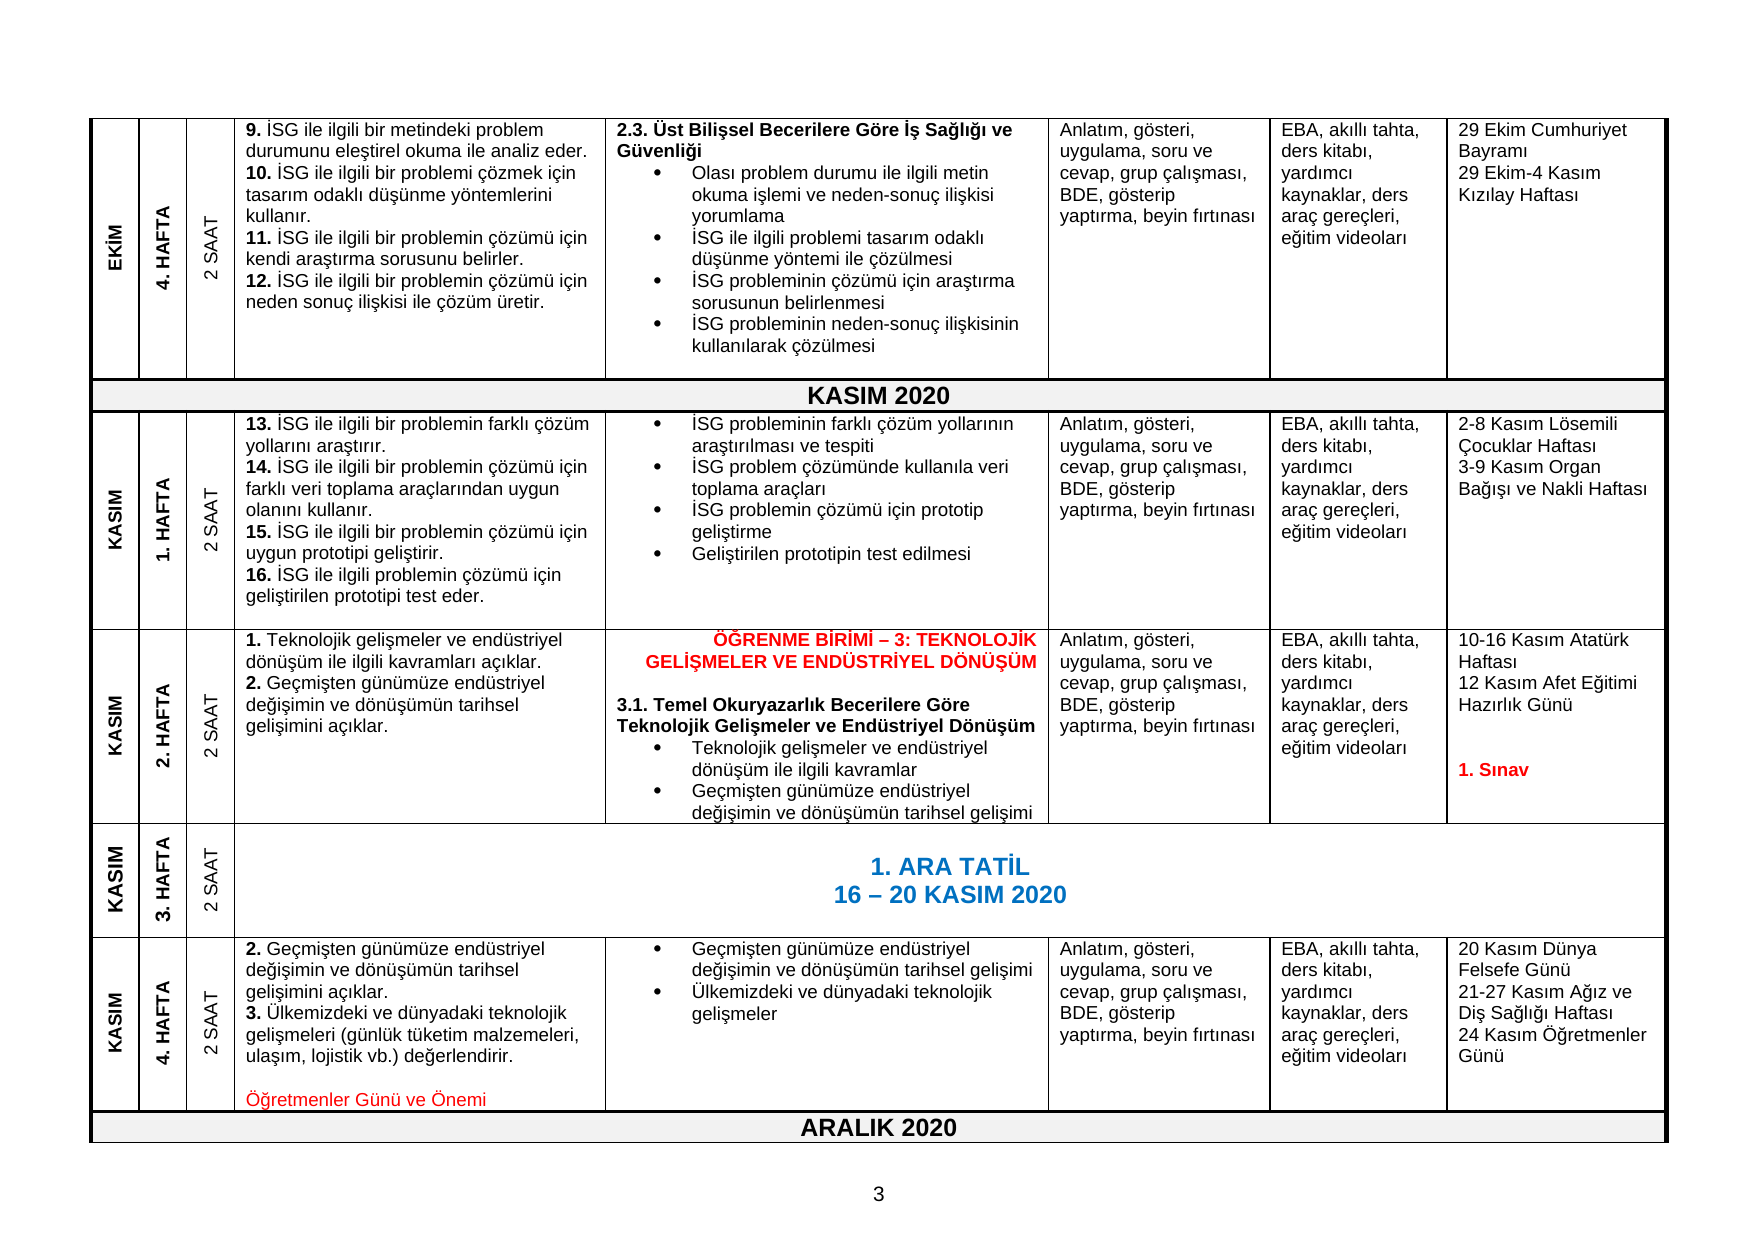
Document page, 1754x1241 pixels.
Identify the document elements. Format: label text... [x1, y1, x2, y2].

table_cell 2 SAAT [187, 413, 234, 628]
table_cell 9. İSG ile ilgili bir metindeki problem durumunu eleştirel okuma ile analiz eder. 10. İSG ile ilgili bir problemi çözmek için tasarım odaklı düşünme yöntemlerini kullanır. 11. İSG ile ilgili bir problemin çözümü için kendi araştırma sorusunu belirler. 12. İSG ile ilgili bir problemin çözümü için neden sonuç ilişkisi ile çözüm üretir. [235, 119, 605, 378]
table_cell 4. HAFTA [140, 119, 186, 378]
table_cell 1. HAFTA [140, 413, 186, 628]
table_cell KASIM [93, 938, 138, 1110]
table_cell 4. HAFTA [140, 938, 186, 1110]
table_cell 1. ARA TATİL 16 – 20 KASIM 2020 [235, 824, 1664, 937]
table_cell KASIM 2020 [93, 381, 1664, 410]
table_cell 2-8 Kasım Lösemili Çocuklar Haftası 3-9 Kasım Organ Bağışı ve Nakli Haftası [1448, 413, 1664, 628]
table_cell 2 SAAT [187, 630, 234, 823]
table_cell 2 SAAT [187, 119, 234, 378]
table_cell 13. İSG ile ilgili bir problemin farklı çözüm yollarını araştırır. 14. İSG ile ilgili bir problemin çözümü için farklı veri toplama araçlarından uygun olanını kullanır. 15. İSG ile ilgili bir problemin çözümü için uygun prototipi geliştirir. 16. İSG ile ilgili problemin çözümü için geliştirilen prototipi test eder. [235, 413, 605, 628]
table_cell 10-16 Kasım Atatürk Haftası 12 Kasım Afet Eğitimi Hazırlık Günü 1. Sınav [1448, 630, 1664, 823]
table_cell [1271, 119, 1446, 378]
table_cell 2. Geçmişten günümüze endüstriyel değişimin ve dönüşümün tarihsel gelişimini açıklar. 3. Ülkemizdeki ve dünyadaki teknolojik gelişmeleri (günlük tüketim malzemeleri, ulaşım, lojistik vb.) değerlendirir. Öğretmenler Günü ve Önemi [235, 938, 605, 1110]
table_cell Anlatım, gösteri, uygulama, soru ve cevap, grup çalışması, BDE, gösterip yaptırma, beyin fırtınası [1049, 630, 1269, 823]
table_cell EBA, akıllı tahta, ders kitabı, yardımcı kaynaklar, ders araç gereçleri, eğitim videoları [1271, 413, 1446, 628]
table_cell 29 Ekim Cumhuriyet Bayramı 29 Ekim-4 Kasım Kızılay Haftası [1448, 119, 1664, 378]
table_cell 2 SAAT [187, 938, 234, 1110]
table_cell 3. HAFTA [140, 824, 186, 937]
table_cell İSG probleminin farklı çözüm yollarının araştırılması ve tespiti İSG problem çözümünde kullanıla veri toplama araçları İSG problemin çözümü için prototip geliştirme Geliştirilen prototipin test edilmesi [606, 413, 1048, 628]
table_cell 2 SAAT [187, 824, 234, 937]
table_cell EKİM [93, 119, 138, 378]
table_cell Anlatım, gösteri, uygulama, soru ve cevap, grup çalışması, BDE, gösterip yaptırma, beyin fırtınası [1049, 413, 1269, 628]
table_cell ÖĞRENME BİRİMİ – 3: TEKNOLOJİK GELİŞMELER VE ENDÜSTRİYEL DÖNÜŞÜM 3.1. Temel Okuryazarlık Becerilere Göre Teknolojik Gelişmeler ve Endüstriyel Dönüşüm Teknolojik gelişmeler ve endüstriyel dönüşüm ile ilgili kavramlar Geçmişten günümüze endüstriyel değişimin ve dönüşümün tarihsel gelişimi [606, 630, 1048, 823]
table_cell Geçmişten günümüze endüstriyel değişimin ve dönüşümün tarihsel gelişimi Ülkemizdeki ve dünyadaki teknolojik gelişmeler [606, 938, 1048, 1110]
table_cell KASIM [93, 630, 138, 823]
table_cell EBA, akıllı tahta, ders kitabı, yardımcı kaynaklar, ders araç gereçleri, eğitim videoları [1271, 630, 1446, 823]
table_cell 2. HAFTA [140, 630, 186, 823]
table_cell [1049, 119, 1269, 378]
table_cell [1049, 938, 1269, 1110]
table_cell 20 Kasım Dünya Felsefe Günü 21-27 Kasım Ağız ve Diş Sağlığı Haftası 24 Kasım Öğretmenler Günü [1448, 938, 1664, 1110]
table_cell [1271, 938, 1446, 1110]
table_cell 2.3. Üst Bilişsel Becerilere Göre İş Sağlığı ve Güvenliği Olası problem durumu ile ilgili metin okuma işlemi ve neden-sonuç ilişkisi yorumlama İSG ile ilgili problemi tasarım odaklı düşünme yöntemi ile çözülmesi İSG probleminin çözümü için araştırma sorusunun belirlenmesi İSG probleminin neden-sonuç ilişkisinin kullanılarak çözülmesi [606, 119, 1048, 378]
table_cell ARALIK 2020 [93, 1113, 1664, 1142]
table_cell 1. Teknolojik gelişmeler ve endüstriyel dönüşüm ile ilgili kavramları açıklar. 2. Geçmişten günümüze endüstriyel değişimin ve dönüşümün tarihsel gelişimini açıklar. [235, 630, 605, 823]
table_cell KASIM [93, 413, 138, 628]
table_cell KASIM [93, 824, 138, 937]
